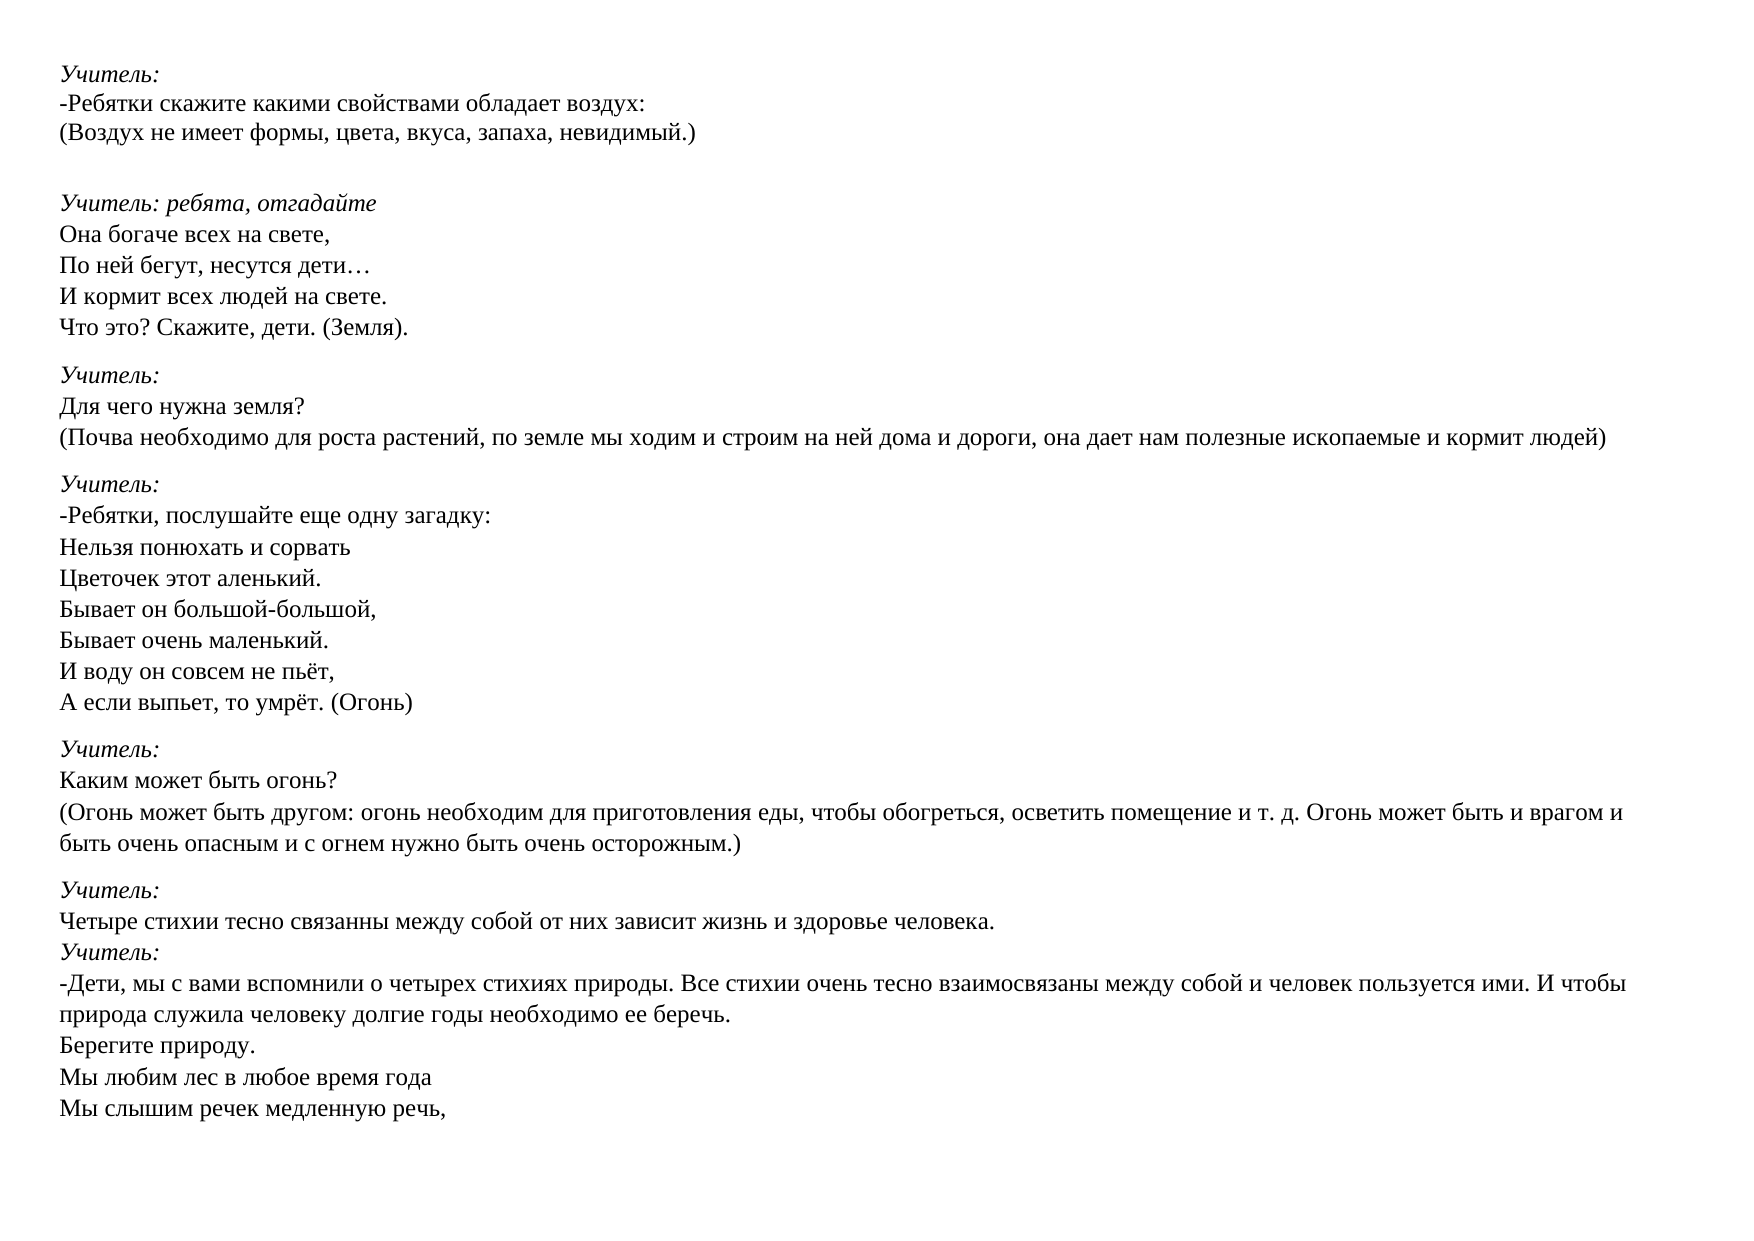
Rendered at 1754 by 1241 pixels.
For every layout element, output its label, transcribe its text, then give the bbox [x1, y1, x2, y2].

text Учитель: Каким может быть огонь? (Огонь может быть другом: огонь необходим для приготовления еды, чтобы обогреться, осветить помещение и т. д. Огонь может быть и врагом и быть очень опасным и с огнем нужно быть очень осторожным.) [59, 734, 1665, 856]
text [59, 875, 1665, 1121]
text Учитель: -Ребятки скажите какими свойствами обладает воздух: (Воздух не имеет формы, цвета, вкуса, запаха, невидимый.) [59, 59, 1665, 145]
text Учитель: -Ребятки, послушайте еще одну загадку: Нельзя понюхать и сорвать Цветочек этот аленький. Бывает он большой-большой, Бывает очень маленький. И воду он совсем не пьёт, А если выпьет, то умрёт. (Огонь) [59, 469, 1665, 716]
text Учитель: Для чего нужна земля? (Почва необходимо для роста растений, по земле мы ходим и строим на ней дома и дороги, она дает нам полезные ископаемые и кормит людей) [59, 360, 1665, 451]
text Учитель: ребята, отгадайте Она богаче всех на свете, По ней бегут, несутся дети… И кормит всех людей на свете. Что это? Скажите, дети. (Земля). [59, 188, 1665, 341]
